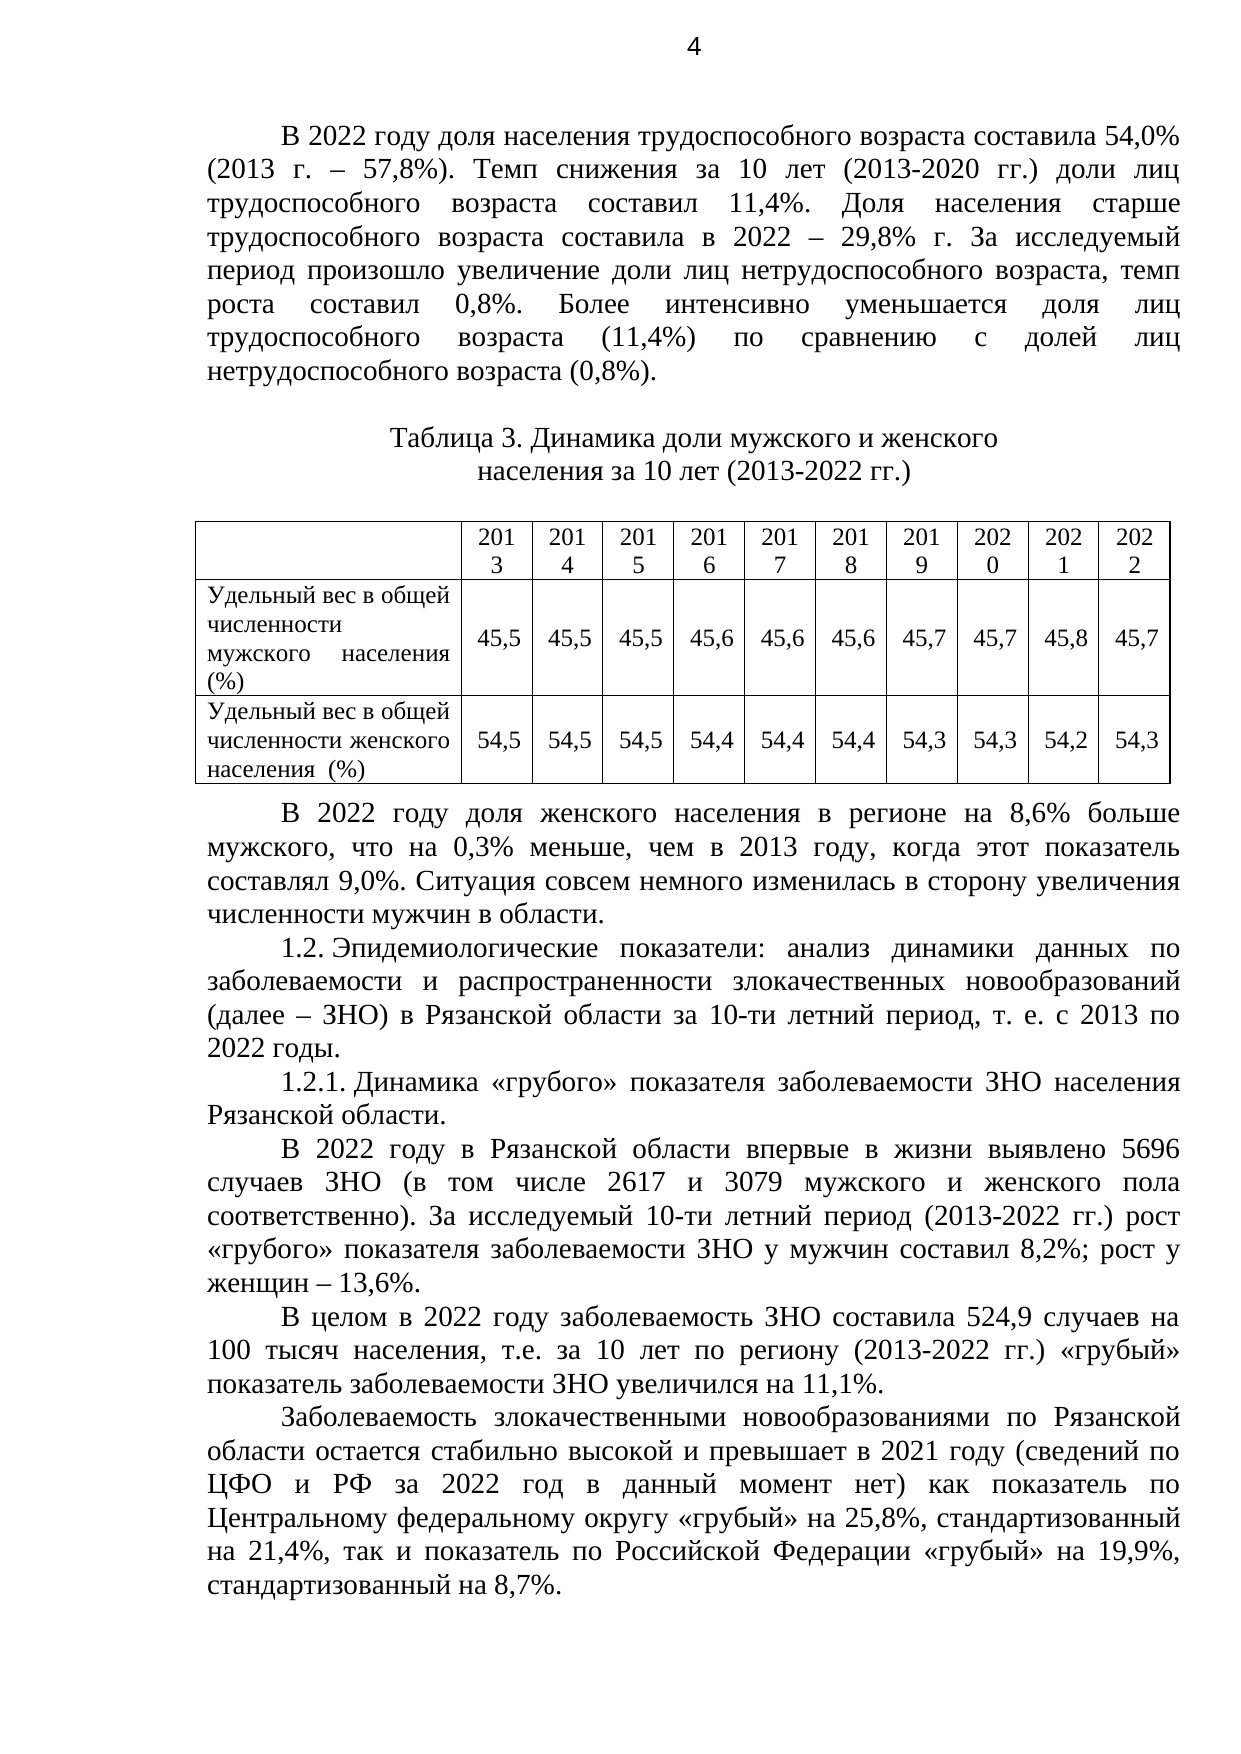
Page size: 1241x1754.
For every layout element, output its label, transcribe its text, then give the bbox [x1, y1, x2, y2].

table_header 2015 [603, 522, 673, 579]
table_header 2020 [958, 522, 1028, 579]
table_cell 54,3 [1099, 696, 1169, 782]
table_header 2022 [1099, 522, 1169, 579]
table_cell 54,5 [533, 696, 602, 782]
table_cell 45,6 [745, 580, 815, 695]
text Заболеваемость злокачественными новообразованиями по Рязанской области остается стабильно высокой и превышает в 2021 году (сведений по ЦФО и РФ за 2022 год в данный момент нет) как показатель по Центральному федеральному округу «грубый» на 25,8%, стандартизованный на 21,4%, так и показатель по Российской Федерации «грубый» на 19,9%, стандартизованный на 8,7%. [207, 1399, 1181, 1601]
table_cell 54,2 [1029, 696, 1098, 782]
table_header [196, 522, 461, 579]
table_cell 54,5 [603, 696, 673, 782]
text 1.2.1. Динамика «грубого» показателя заболеваемости ЗНО населения Рязанской области. [207, 1064, 1181, 1131]
text 1.2. Эпидемиологические показатели: анализ динамики данных по заболеваемости и распространенности злокачественных новообразований (далее – ЗНО) в Рязанской области за 10-ти летний период, т. е. с 2013 по 2022 годы. [207, 930, 1181, 1064]
table_cell 45,6 [674, 580, 744, 695]
table_header 2018 [816, 522, 886, 579]
table_cell 45,8 [1029, 580, 1098, 695]
table_header 2013 [462, 522, 532, 579]
table_cell 54,4 [816, 696, 886, 782]
table_header 2016 [674, 522, 744, 579]
table_cell 45,7 [887, 580, 957, 695]
text Таблица 3. Динамика доли мужского и женского населения за 10 лет (2013-2022 гг.) [207, 420, 1181, 487]
table_cell 54,4 [674, 696, 744, 782]
table_cell 54,3 [958, 696, 1028, 782]
text В 2022 году в Рязанской области впервые в жизни выявлено 5696 случаев ЗНО (в том числе 2617 и 3079 мужского и женского пола соответственно). За исследуемый 10-ти летний период (2013-2022 гг.) рост «грубого» показателя заболеваемости ЗНО у мужчин составил 8,2%; рост у женщин – 13,6%. [207, 1131, 1181, 1299]
table_cell 54,3 [887, 696, 957, 782]
table_cell 45,5 [533, 580, 602, 695]
table_cell Удельный вес в общей численности мужского населения (%) [196, 580, 461, 695]
table_header 2021 [1029, 522, 1098, 579]
table_cell 45,7 [958, 580, 1028, 695]
table_cell 45,7 [1099, 580, 1169, 695]
table_cell 45,6 [816, 580, 886, 695]
table_cell 45,5 [462, 580, 532, 695]
text В 2022 году доля населения трудоспособного возраста составила 54,0% (2013 г. – 57,8%). Темп снижения за 10 лет (2013-2020 гг.) доли лиц трудоспособного возраста составил 11,4%. Доля населения старше трудоспособного возраста составила в 2022 – 29,8% г. За исследуемый период произошло увеличение доли лиц нетрудоспособного возраста, темп роста составил 0,8%. Более интенсивно уменьшается доля лиц трудоспособного возраста (11,4%) по сравнению с долей лиц нетрудоспособного возраста (0,8%). [207, 118, 1181, 386]
table_cell 54,5 [462, 696, 532, 782]
table_header 2019 [887, 522, 957, 579]
table_cell 45,5 [603, 580, 673, 695]
text В целом в 2022 году заболеваемость ЗНО составила 524,9 случаев на 100 тысяч населения, т.е. за 10 лет по региону (2013-2022 гг.) «грубый» показатель заболеваемости ЗНО увеличился на 11,1%. [207, 1299, 1181, 1399]
table_cell Удельный вес в общей численности женского населения (%) [196, 696, 461, 782]
table_cell 54,4 [745, 696, 815, 782]
text В 2022 году доля женского населения в регионе на 8,6% больше мужского, что на 0,3% меньше, чем в 2013 году, когда этот показатель составлял 9,0%. Ситуация совсем немного изменилась в сторону увеличения численности мужчин в области. [207, 796, 1181, 930]
table_header 2014 [533, 522, 602, 579]
table_header 2017 [745, 522, 815, 579]
